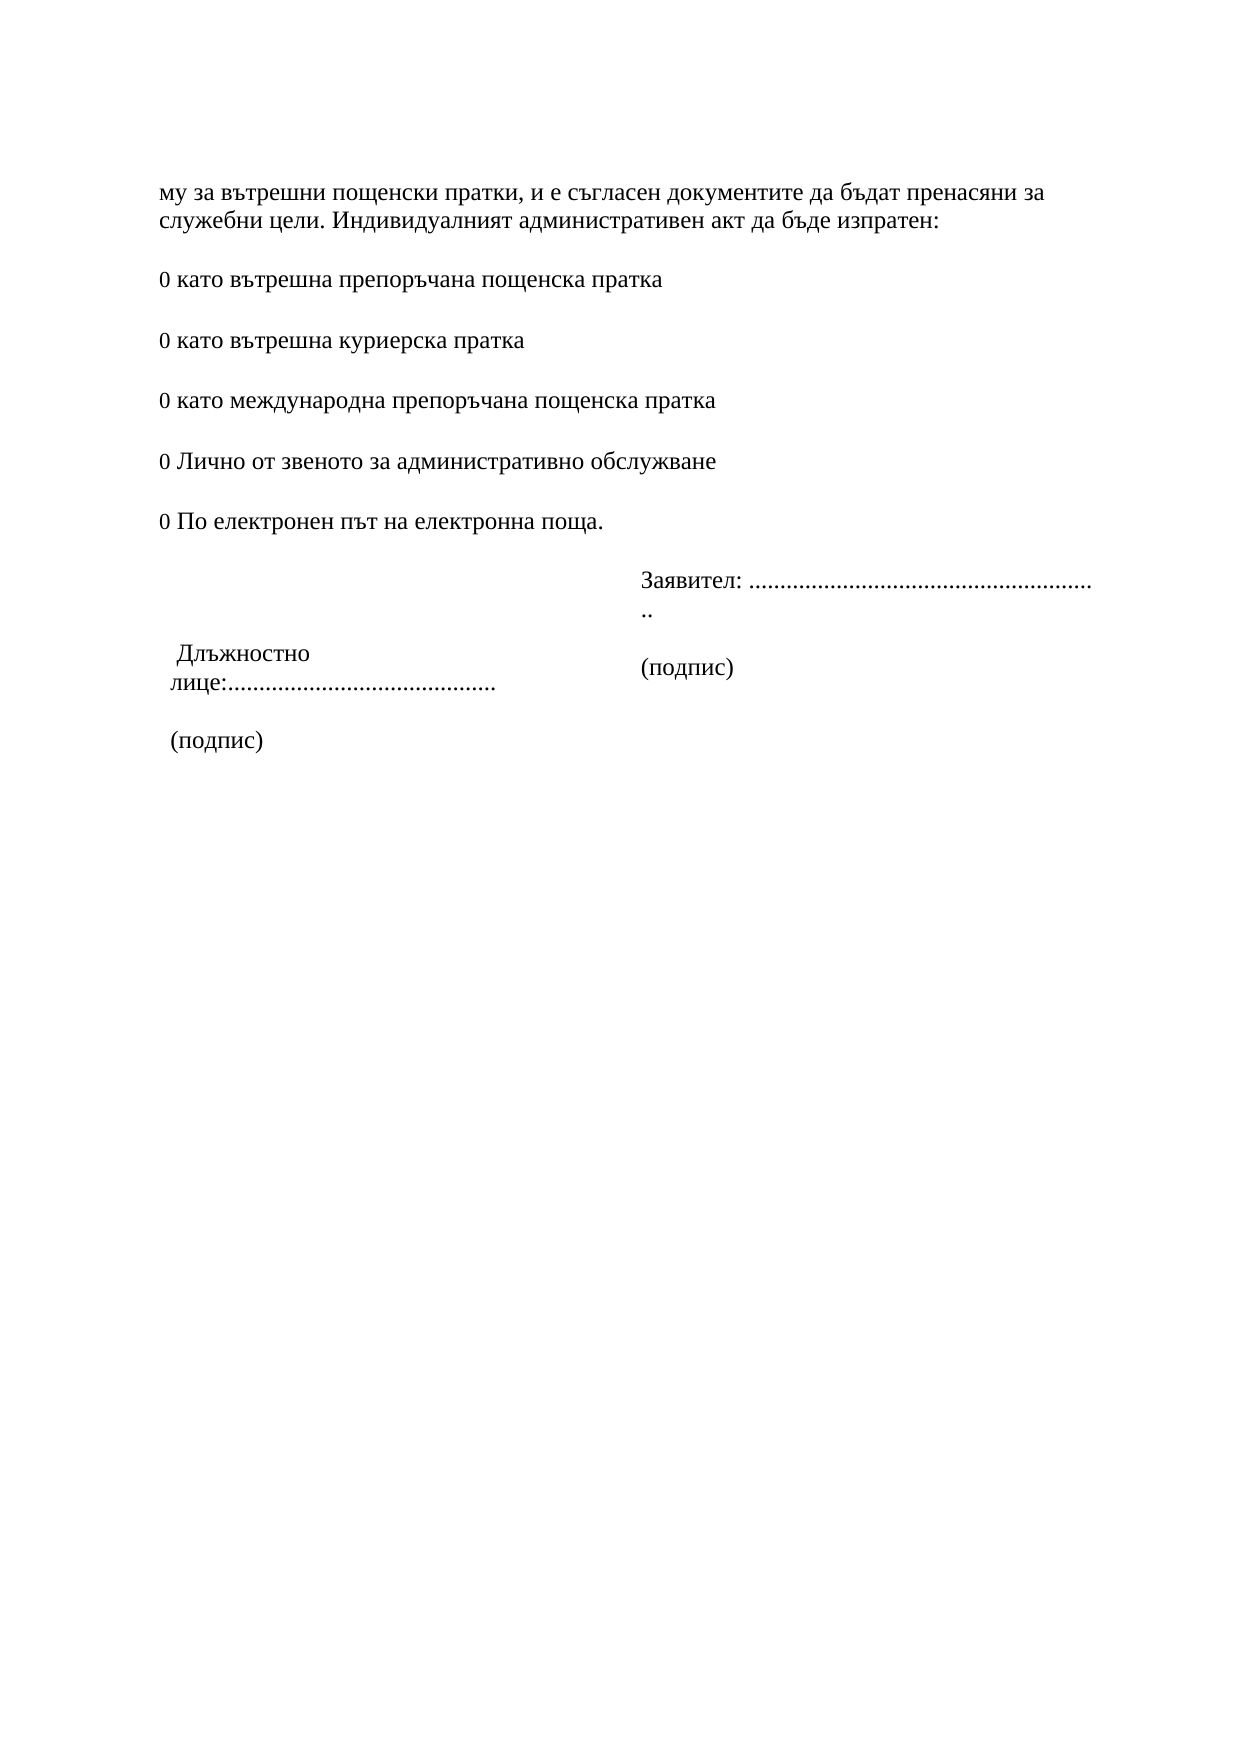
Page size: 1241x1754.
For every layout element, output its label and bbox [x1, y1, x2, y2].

table_header [148, 148, 1115, 826]
